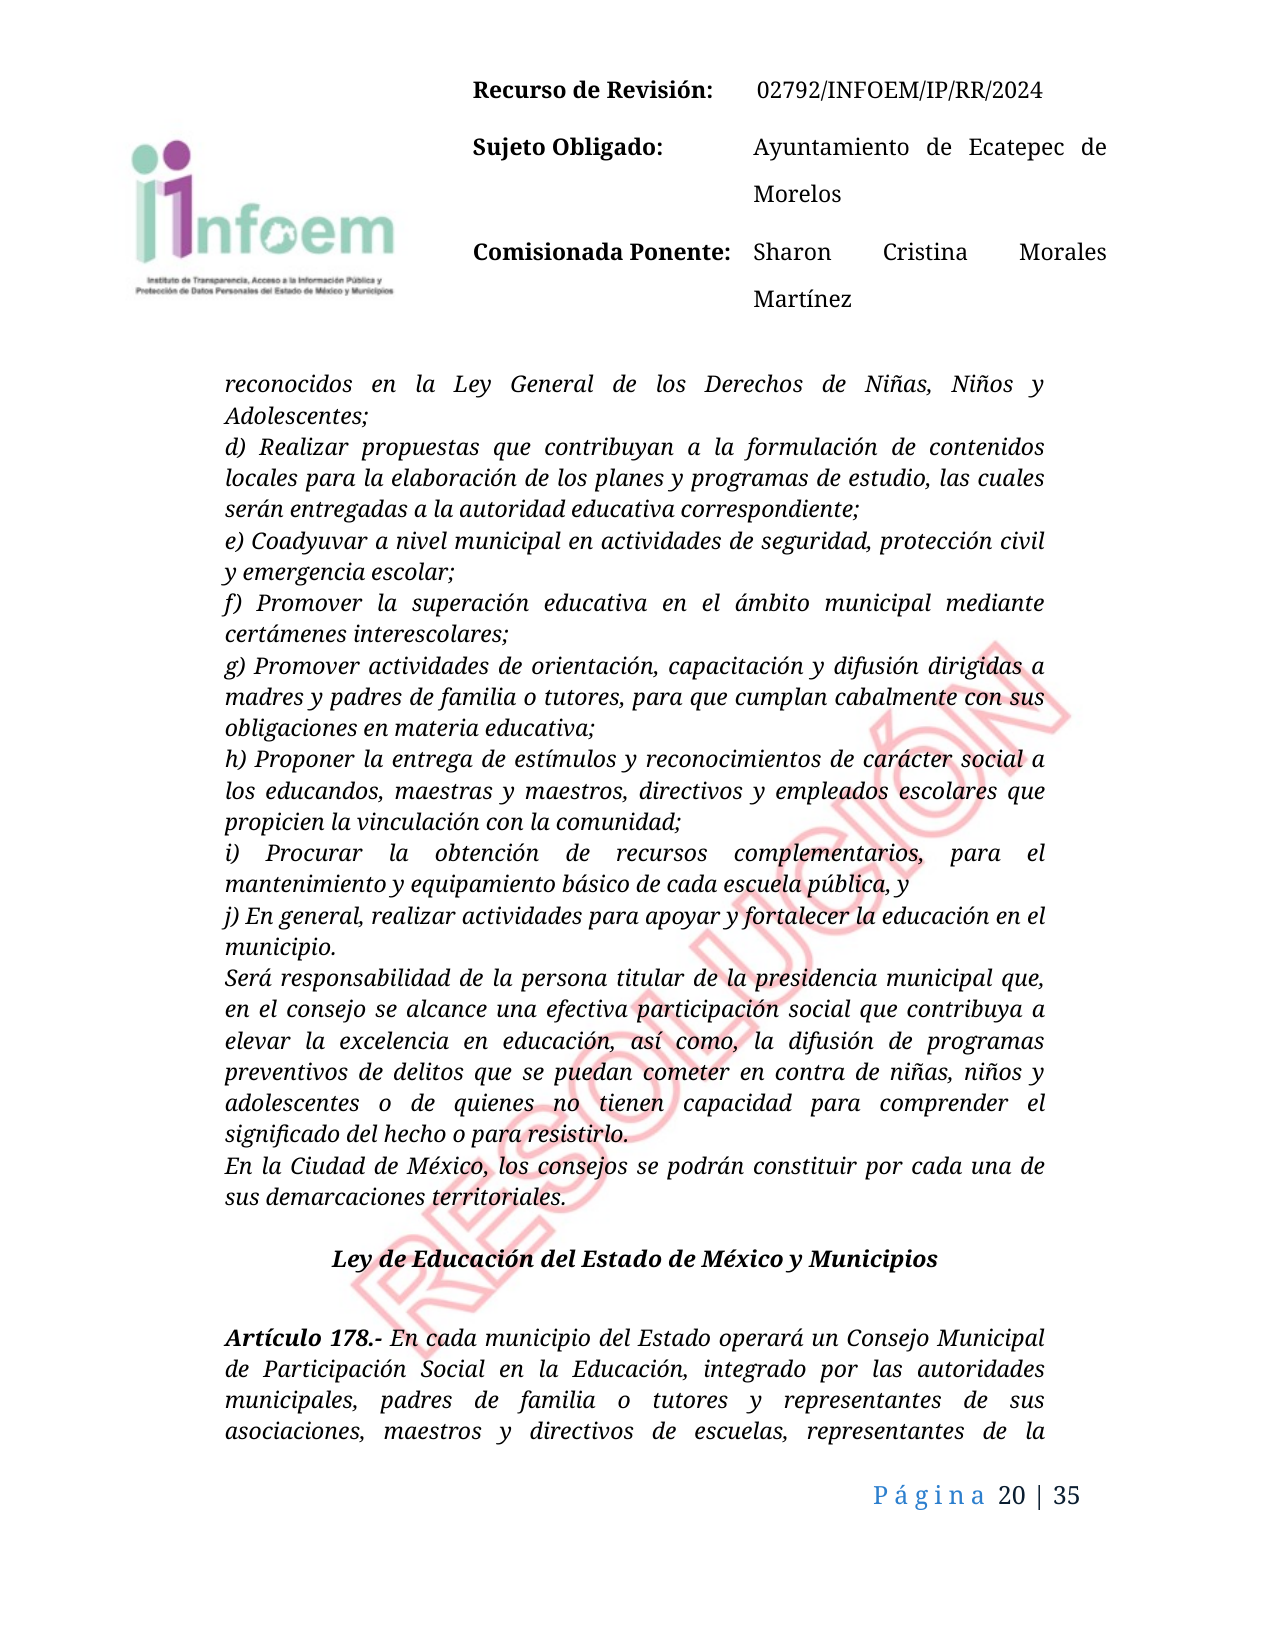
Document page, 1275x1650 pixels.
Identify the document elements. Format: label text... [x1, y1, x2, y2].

title j) En general, realizar actividades para apoyar y fortalecer la educación en el municipio. [224, 899, 1048, 962]
title En la Ciudad de México, los consejos se podrán constituir por cada una de sus demarcaciones territoriales. [224, 1149, 1048, 1212]
title e) Coadyuvar a nivel municipal en actividades de seguridad, protección civil y emergencia escolar; [224, 524, 1048, 587]
title Será responsabilidad de la persona titular de la presidencia municipal que, en el consejo se alcance una efectiva participación social que contribuya a elevar la excelencia en educación, así como, la difusión de programas preventivos de delitos que se puedan cometer en contra de niñas, niños y adolescentes o de quienes no tienen capacidad para comprender el significado del hecho o para resistirlo. [224, 962, 1048, 1149]
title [224, 368, 1048, 431]
title Ley de Educación del Estado de México y Municipios [224, 1243, 1048, 1274]
title d) Realizar propuestas que contribuyan a la formulación de contenidos locales para la elaboración de los planes y programas de estudio, las cuales serán entregadas a la autoridad educativa correspondiente; [224, 431, 1048, 524]
title f) Promover la superación educativa en el ámbito municipal mediante certámenes interescolares; [224, 587, 1048, 649]
title i) Procurar la obtención de recursos complementarios, para el mantenimiento y equipamiento básico de cada escuela pública, y [224, 837, 1048, 899]
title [224, 1321, 1048, 1446]
title h) Proponer la entrega de estímulos y reconocimientos de carácter social a los educandos, maestras y maestros, directivos y empleados escolares que propicien la vinculación con la comunidad; [224, 743, 1048, 837]
picture [2, 76, 1275, 1650]
title g) Promover actividades de orientación, capacitación y difusión dirigidas a madres y padres de familia o tutores, para que cumplan cabalmente con sus obligaciones en materia educativa; [224, 649, 1048, 743]
